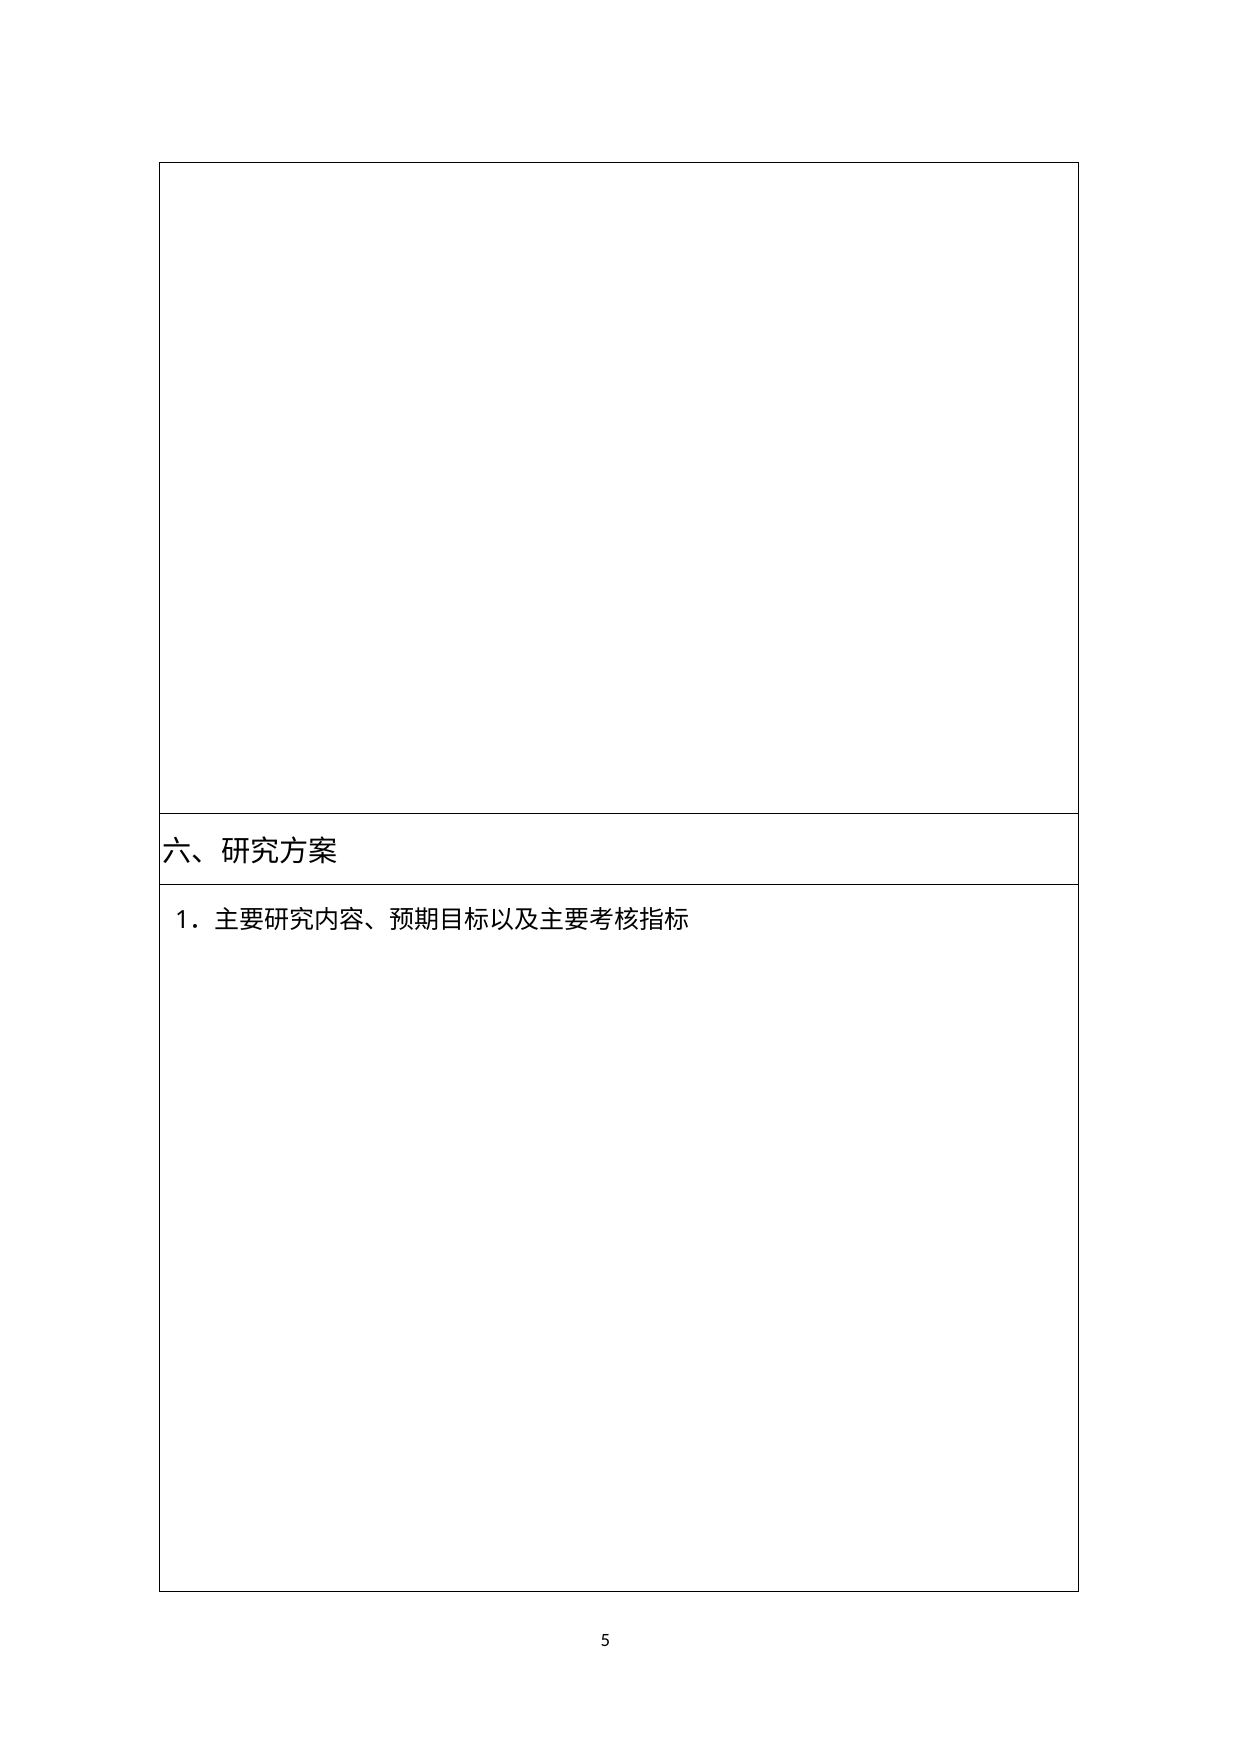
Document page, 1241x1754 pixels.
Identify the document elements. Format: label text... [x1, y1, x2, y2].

table_cell 六、研究方案 [160, 814, 1078, 884]
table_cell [160, 885, 1078, 1591]
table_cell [160, 163, 1078, 813]
